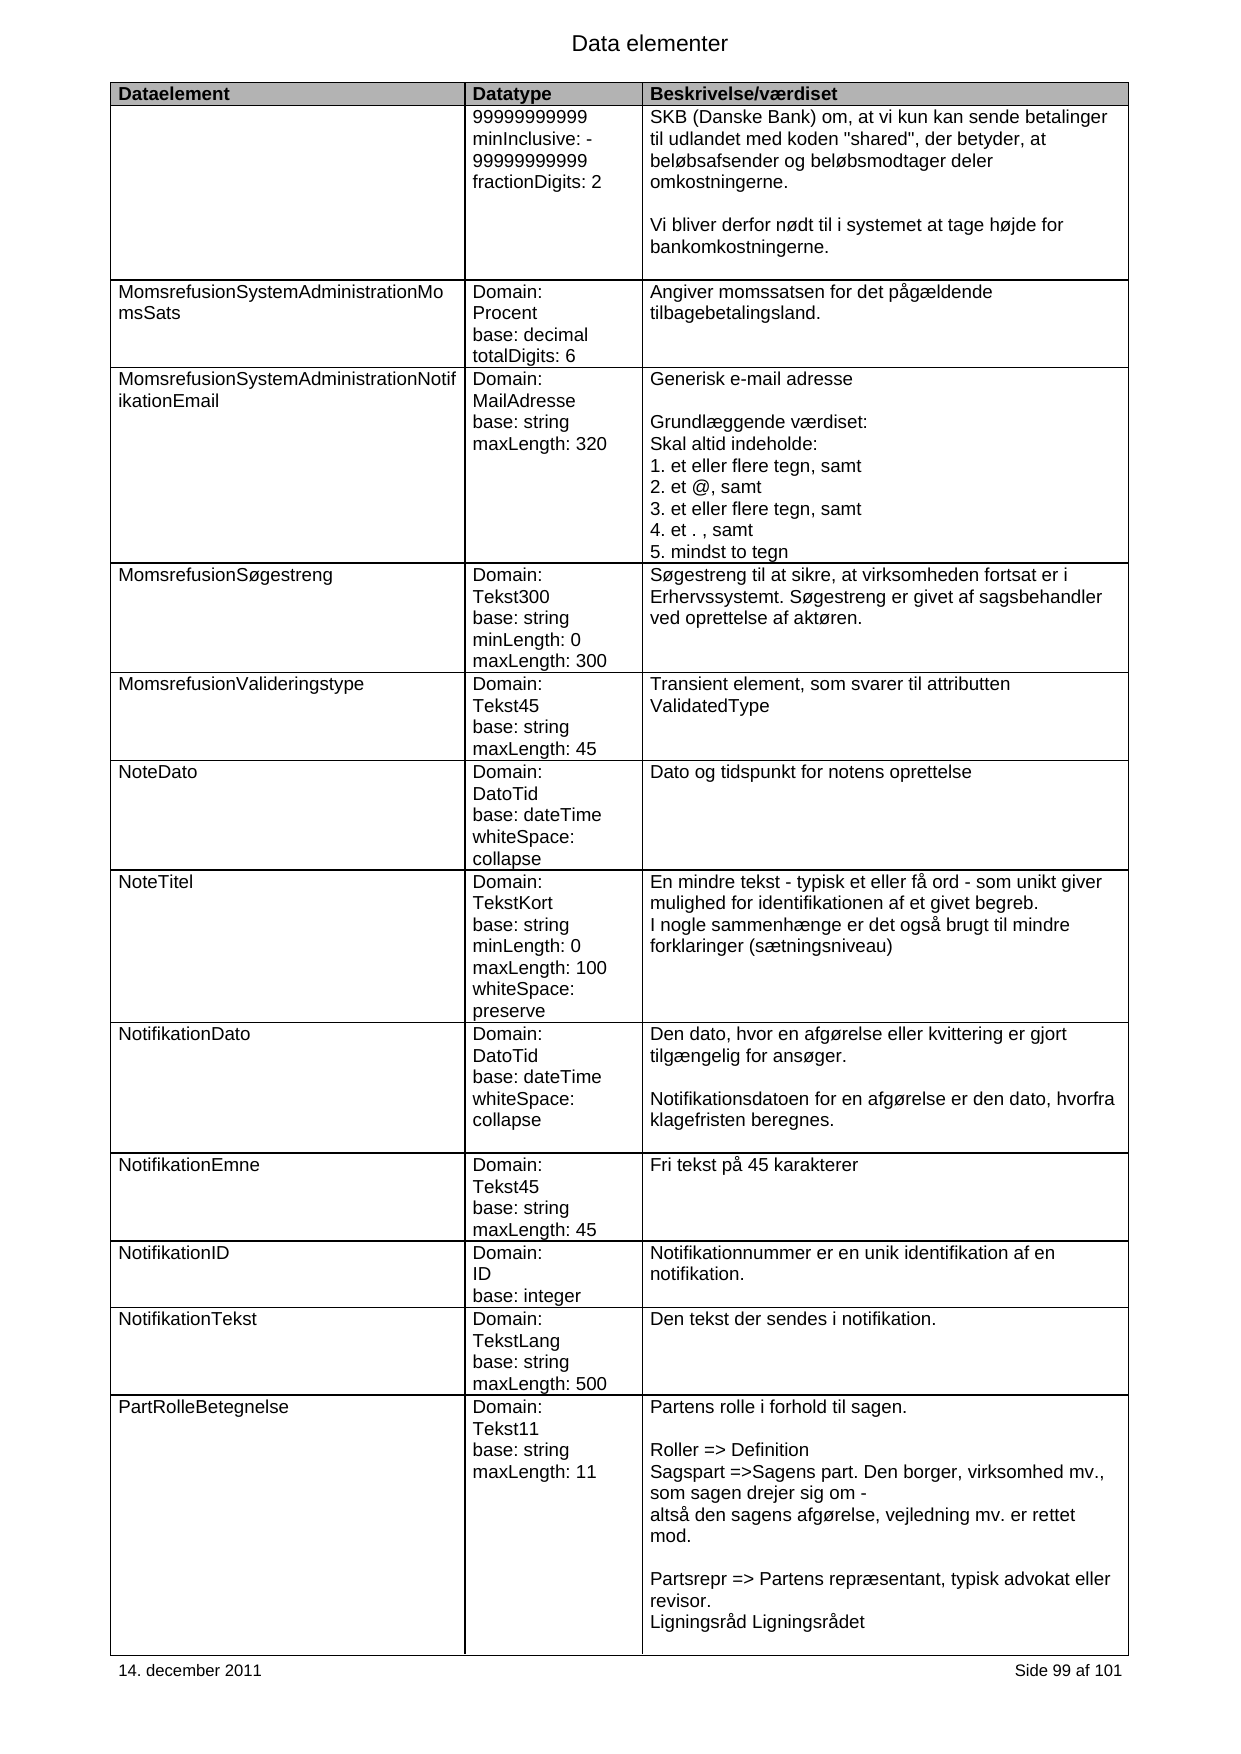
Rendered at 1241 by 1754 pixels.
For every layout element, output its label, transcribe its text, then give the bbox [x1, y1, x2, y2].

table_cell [466, 106, 642, 279]
table_cell Generisk e-mail adresse Grundlæggende værdiset: Skal altid indeholde: 1. et eller flere tegn, samt 2. et @, samt 3. et eller flere tegn, samt 4. et . , samt 5. mindst to tegn [643, 368, 1128, 562]
table_cell MomsrefusionValideringstype [111, 673, 464, 759]
table_cell NoteDato [111, 761, 464, 869]
table_cell Domain: MailAdresse base: string maxLength: 320 [466, 368, 642, 562]
table_cell NotifikationID [111, 1242, 464, 1306]
table_cell NoteTitel [111, 871, 464, 1021]
table_cell Domain: DatoTid base: dateTime whiteSpace: collapse [466, 761, 642, 869]
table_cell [643, 1396, 1128, 1654]
table_cell PartRolleBetegnelse [111, 1396, 464, 1654]
table_cell Transient element, som svarer til attributten ValidatedType [643, 673, 1128, 759]
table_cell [643, 106, 1128, 279]
table_cell Domain: ID base: integer [466, 1242, 642, 1306]
table_cell Domain: Tekst45 base: string maxLength: 45 [466, 673, 642, 759]
table_cell Domain: TekstKort base: string minLength: 0 maxLength: 100 whiteSpace: preserve [466, 871, 642, 1021]
table_cell Den dato, hvor en afgørelse eller kvittering er gjort tilgængelig for ansøger. Notifikationsdatoen for en afgørelse er den dato, hvorfra klagefristen beregnes. [643, 1023, 1128, 1152]
table_cell Angiver momssatsen for det pågældende tilbagebetalingsland. [643, 281, 1128, 367]
table_cell Dato og tidspunkt for notens oprettelse [643, 761, 1128, 869]
table_cell Søgestreng til at sikre, at virksomheden fortsat er i Erhervssystemt. Søgestreng er givet af sagsbehandler ved oprettelse af aktøren. [643, 564, 1128, 672]
table_cell Domain: Tekst45 base: string maxLength: 45 [466, 1154, 642, 1240]
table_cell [466, 1396, 642, 1654]
table_cell Den tekst der sendes i notifikation. [643, 1308, 1128, 1394]
table_cell NotifikationEmne [111, 1154, 464, 1240]
table_cell NotifikationTekst [111, 1308, 464, 1394]
table_cell NotifikationDato [111, 1023, 464, 1152]
table_cell MomsrefusionSystemAdministrationNotifikationEmail [111, 368, 464, 562]
table_cell MomsrefusionSystemAdministrationMomsSats [111, 281, 464, 367]
table_cell Domain: Tekst300 base: string minLength: 0 maxLength: 300 [466, 564, 642, 672]
table_header Beskrivelse/værdiset [643, 83, 1128, 105]
table_cell Fri tekst på 45 karakterer [643, 1154, 1128, 1240]
table_cell Domain: DatoTid base: dateTime whiteSpace: collapse [466, 1023, 642, 1152]
table_cell En mindre tekst - typisk et eller få ord - som unikt giver mulighed for identifikationen af et givet begreb. I nogle sammenhænge er det også brugt til mindre forklaringer (sætningsniveau) [643, 871, 1128, 1021]
table_cell Domain: TekstLang base: string maxLength: 500 [466, 1308, 642, 1394]
table_header Dataelement [111, 83, 464, 105]
table_cell Notifikationnummer er en unik identifikation af en notifikation. [643, 1242, 1128, 1306]
table_cell MomsrefusionSøgestreng [111, 564, 464, 672]
table_cell Domain: Procent base: decimal totalDigits: 6 [466, 281, 642, 367]
table_header Datatype [466, 83, 642, 105]
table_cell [111, 106, 464, 279]
